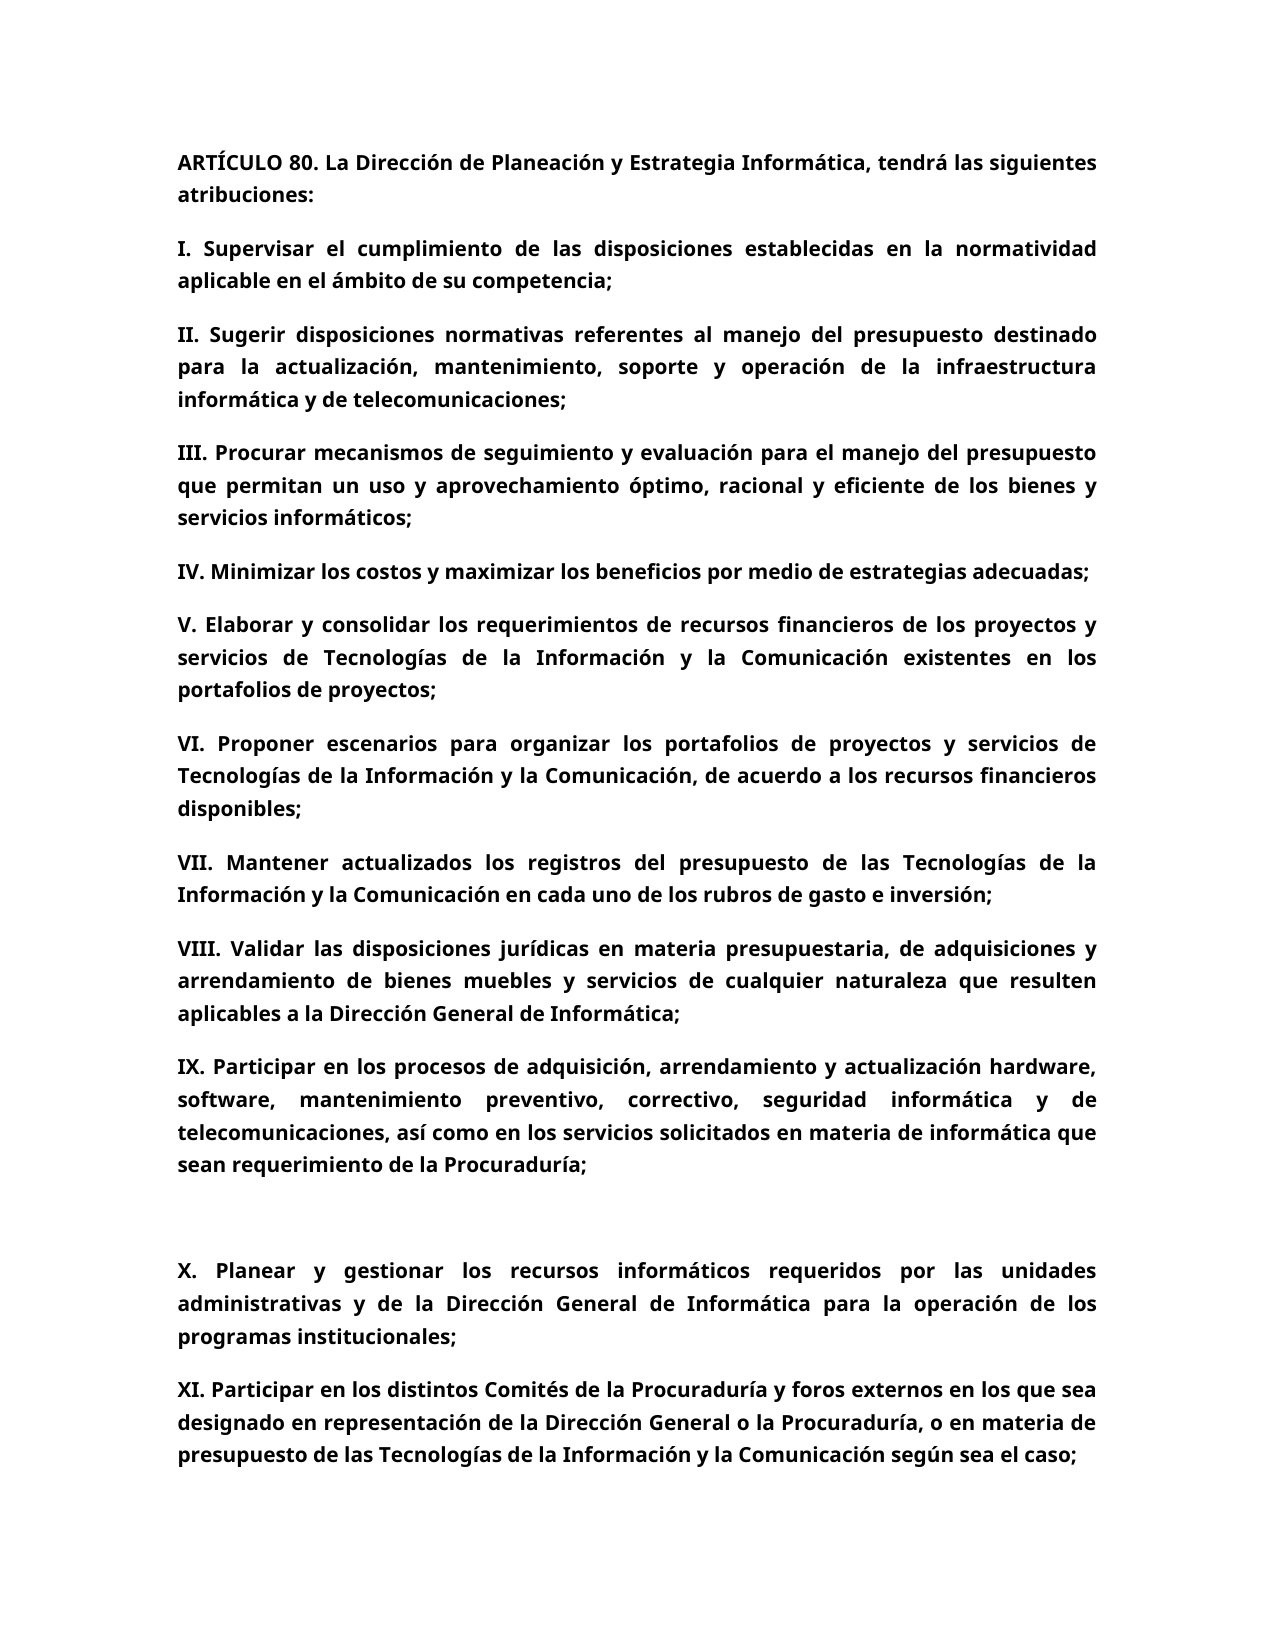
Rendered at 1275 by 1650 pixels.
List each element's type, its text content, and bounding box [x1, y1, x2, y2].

text V. Elaborar y consolidar los requerimientos de recursos financieros de los proyectos y servicios de Tecnologías de la Información y la Comunicación existentes en los portafolios de proyectos; [177, 610, 1098, 704]
text XI. Participar en los distintos Comités de la Procuraduría y foros externos en los que sea designado en representación de la Dirección General o la Procuraduría, o en materia de presupuesto de las Tecnologías de la Información y la Comunicación según sea el caso; [177, 1375, 1098, 1469]
text I. Supervisar el cumplimiento de las disposiciones establecidas en la normatividad aplicable en el ámbito de su competencia; [177, 234, 1098, 295]
text VIII. Validar las disposiciones jurídicas en materia presupuestaria, de adquisiciones y arrendamiento de bienes muebles y servicios de cualquier naturaleza que resulten aplicables a la Dirección General de Informática; [177, 934, 1098, 1027]
text II. Sugerir disposiciones normativas referentes al manejo del presupuesto destinado para la actualización, mantenimiento, soporte y operación de la infraestructura informática y de telecomunicaciones; [177, 320, 1098, 413]
text IV. Minimizar los costos y maximizar los beneficios por medio de estrategias adecuadas; [177, 557, 1098, 585]
text ARTÍCULO 80. La Dirección de Planeación y Estrategia Informática, tendrá las siguientes atribuciones: [177, 148, 1098, 209]
text III. Procurar mecanismos de seguimiento y evaluación para el manejo del presupuesto que permitan un uso y aprovechamiento óptimo, racional y eficiente de los bienes y servicios informáticos; [177, 438, 1098, 532]
text IX. Participar en los procesos de adquisición, arrendamiento y actualización hardware, software, mantenimiento preventivo, correctivo, seguridad informática y de telecomunicaciones, así como en los servicios solicitados en materia de informática que sean requerimiento de la Procuraduría; [177, 1052, 1098, 1179]
text VII. Mantener actualizados los registros del presupuesto de las Tecnologías de la Información y la Comunicación en cada uno de los rubros de gasto e inversión; [177, 848, 1098, 909]
text VI. Proponer escenarios para organizar los portafolios de proyectos y servicios de Tecnologías de la Información y la Comunicación, de acuerdo a los recursos financieros disponibles; [177, 729, 1098, 823]
text X. Planear y gestionar los recursos informáticos requeridos por las unidades administrativas y de la Dirección General de Informática para la operación de los programas institucionales; [177, 1257, 1098, 1350]
